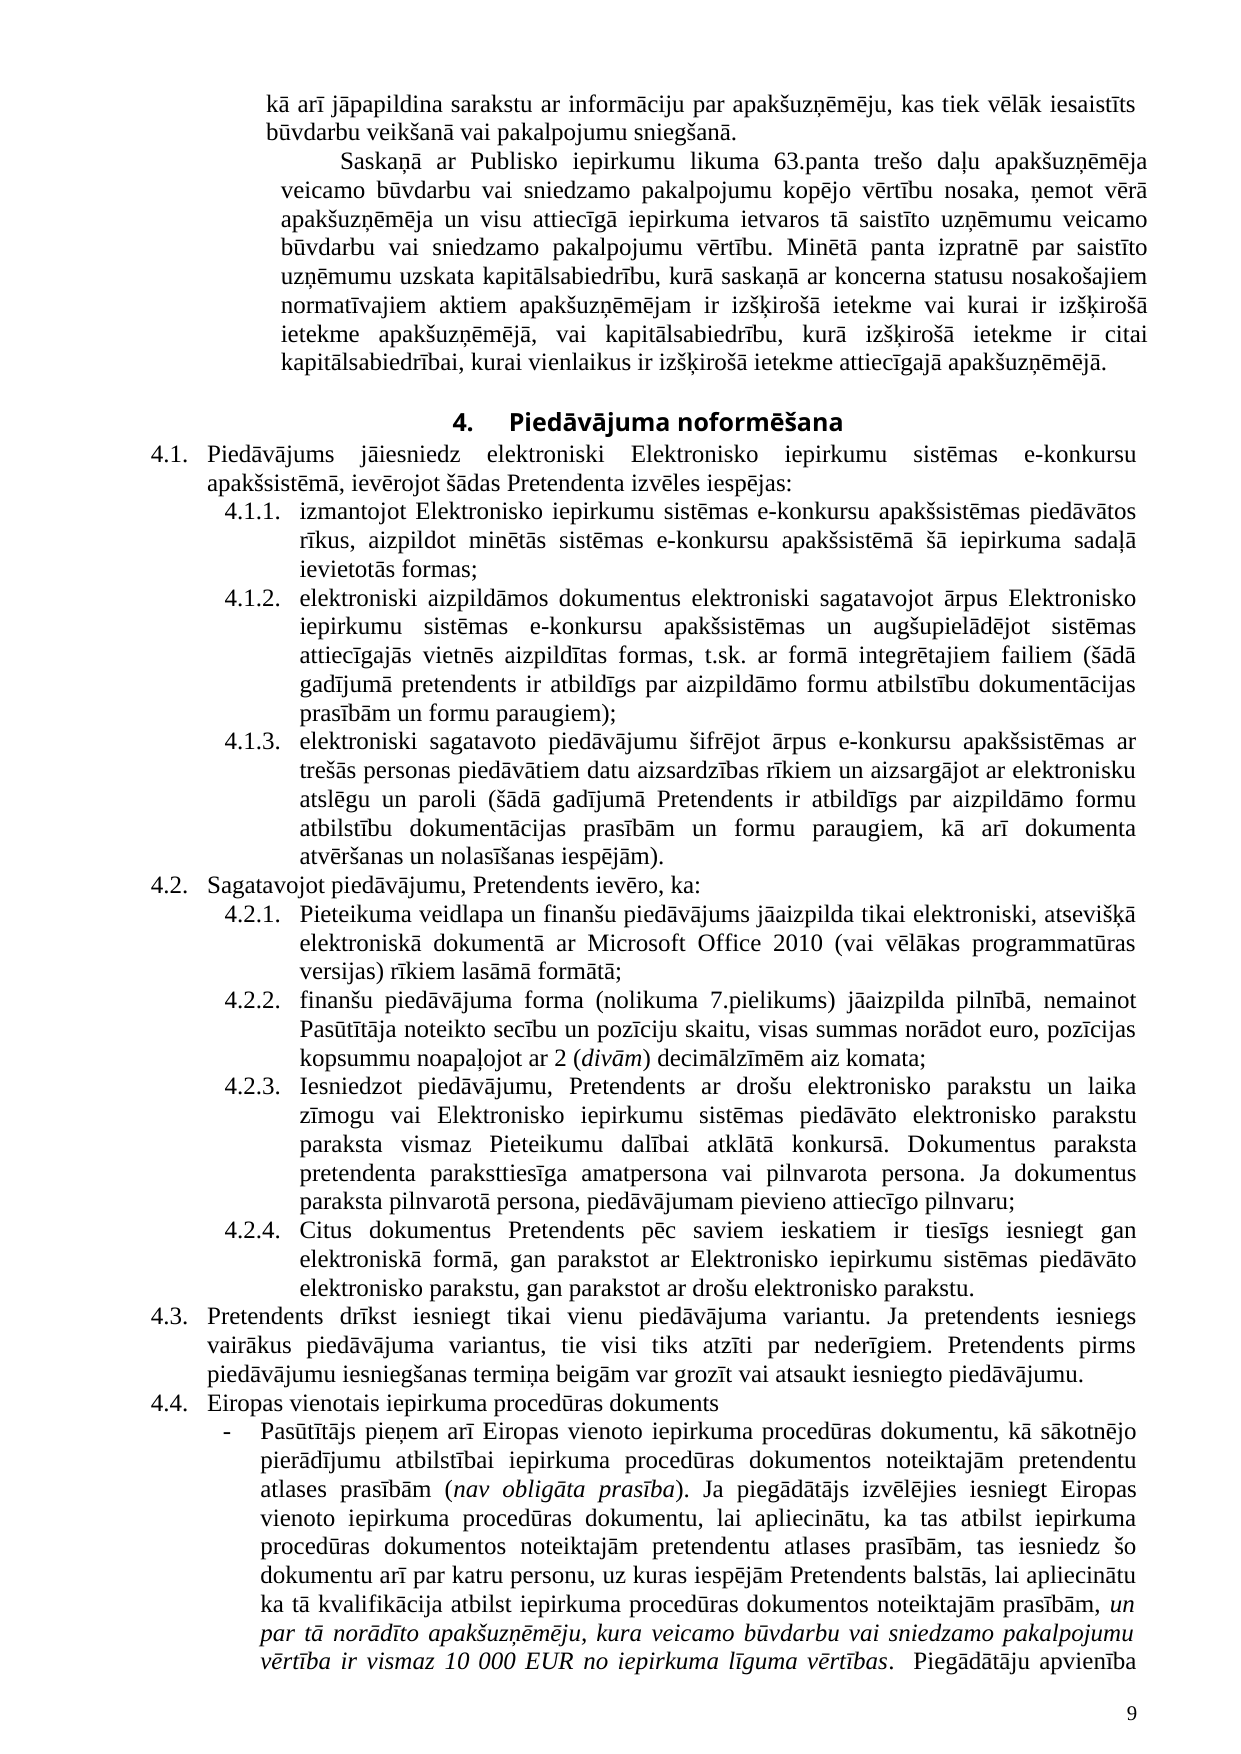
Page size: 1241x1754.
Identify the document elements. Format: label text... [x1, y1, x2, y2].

list Pretendents drīkst iesniegt tikai vienu piedāvājuma variantu. Ja pretendents iesniegs vairākus piedāvājuma variantus, tie visi tiks atzīti par nederīgiem. Pretendents pirms piedāvājumu iesniegšanas termiņa beigām var grozīt vai atsaukt iesniegto piedāvājumu. [151, 1301, 1137, 1388]
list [223, 1416, 1137, 1675]
subtitle Saskaņā ar Publisko iepirkumu likuma 63.panta trešo daļu apakšuzņēmēja veicamo būvdarbu vai sniedzamo pakalpojumu kopējo vērtību nosaka, ņemot vērā apakšuzņēmēja un visu attiecīgā iepirkuma ietvaros tā saistīto uzņēmumu veicamo būvdarbu vai sniedzamo pakalpojumu vērtību. Minētā panta izpratnē par saistīto uzņēmumu uzskata kapitālsabiedrību, kurā saskaņā ar koncerna statusu nosakošajiem normatīvajiem aktiem apakšuzņēmējam ir izšķirošā ietekme vai kurai ir izšķirošā ietekme apakšuzņēmējā, vai kapitālsabiedrību, kurā izšķirošā ietekme ir citai kapitālsabiedrībai, kurai vienlaikus ir izšķirošā ietekme attiecīgajā apakšuzņēmējā. [281, 146, 1148, 376]
list elektroniski aizpildāmos dokumentus elektroniski sagatavojot ārpus Elektronisko iepirkumu sistēmas e-konkursu apakšsistēmas un augšupielādējot sistēmas attiecīgajās vietnēs aizpildītas formas, t.sk. ar formā integrētajiem failiem (šādā gadījumā pretendents ir atbildīgs par aizpildāmo formu atbilstību dokumentācijas prasībām un formu paraugiem); [224, 583, 1137, 726]
list Citus dokumentus Pretendents pēc saviem ieskatiem ir tiesīgs iesniegt gan elektroniskā formā, gan parakstot ar Elektronisko iepirkumu sistēmas piedāvāto elektronisko parakstu, gan parakstot ar drošu elektronisko parakstu. [224, 1215, 1137, 1301]
list Piedāvājums jāiesniedz elektroniski Elektronisko iepirkumu sistēmas e-konkursu apakšsistēmā, ievērojot šādas Pretendenta izvēles iespējas: [151, 439, 1137, 496]
list Sagatavojot piedāvājumu, Pretendents ievēro, ka: [151, 870, 1137, 899]
list Pieteikuma veidlapa un finanšu piedāvājums jāaizpilda tikai elektroniski, atsevišķā elektroniskā dokumentā ar Microsoft Office 2010 (vai vēlākas programmatūras versijas) rīkiem lasāmā formātā; [224, 899, 1137, 985]
list Iesniedzot piedāvājumu, Pretendents ar drošu elektronisko parakstu un laika zīmogu vai Elektronisko iepirkumu sistēmas piedāvāto elektronisko parakstu paraksta vismaz Pieteikumu dalībai atklātā konkursā. Dokumentus paraksta pretendenta paraksttiesīga amatpersona vai pilnvarota persona. Ja dokumentus paraksta pilnvarotā persona, piedāvājumam pievieno attiecīgo pilnvaru; [224, 1071, 1137, 1215]
list Eiropas vienotais iepirkuma procedūras dokuments [151, 1388, 1137, 1416]
list izmantojot Elektronisko iepirkumu sistēmas e-konkursu apakšsistēmas piedāvātos rīkus, aizpildot minētās sistēmas e-konkursu apakšsistēmā šā iepirkuma sadaļā ievietotās formas; [224, 496, 1137, 583]
list elektroniski sagatavoto piedāvājumu šifrējot ārpus e-konkursu apakšsistēmas ar trešās personas piedāvātiem datu aizsardzības rīkiem un aizsargājot ar elektronisku atslēgu un paroli (šādā gadījumā Pretendents ir atbildīgs par aizpildāmo formu atbilstību dokumentācijas prasībām un formu paraugiem, kā arī dokumenta atvēršanas un nolasīšanas iespējām). [224, 726, 1137, 870]
list finanšu piedāvājuma forma (nolikuma 7.pielikums) jāaizpilda pilnībā, nemainot Pasūtītāja noteikto secību un pozīciju skaitu, visas summas norādot euro, pozīcijas kopsummu noapaļojot ar 2 (divām) decimālzīmēm aiz komata; [224, 985, 1137, 1071]
subtitle Piedāvājuma noformēšana [148, 405, 1148, 439]
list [191, 89, 1137, 146]
